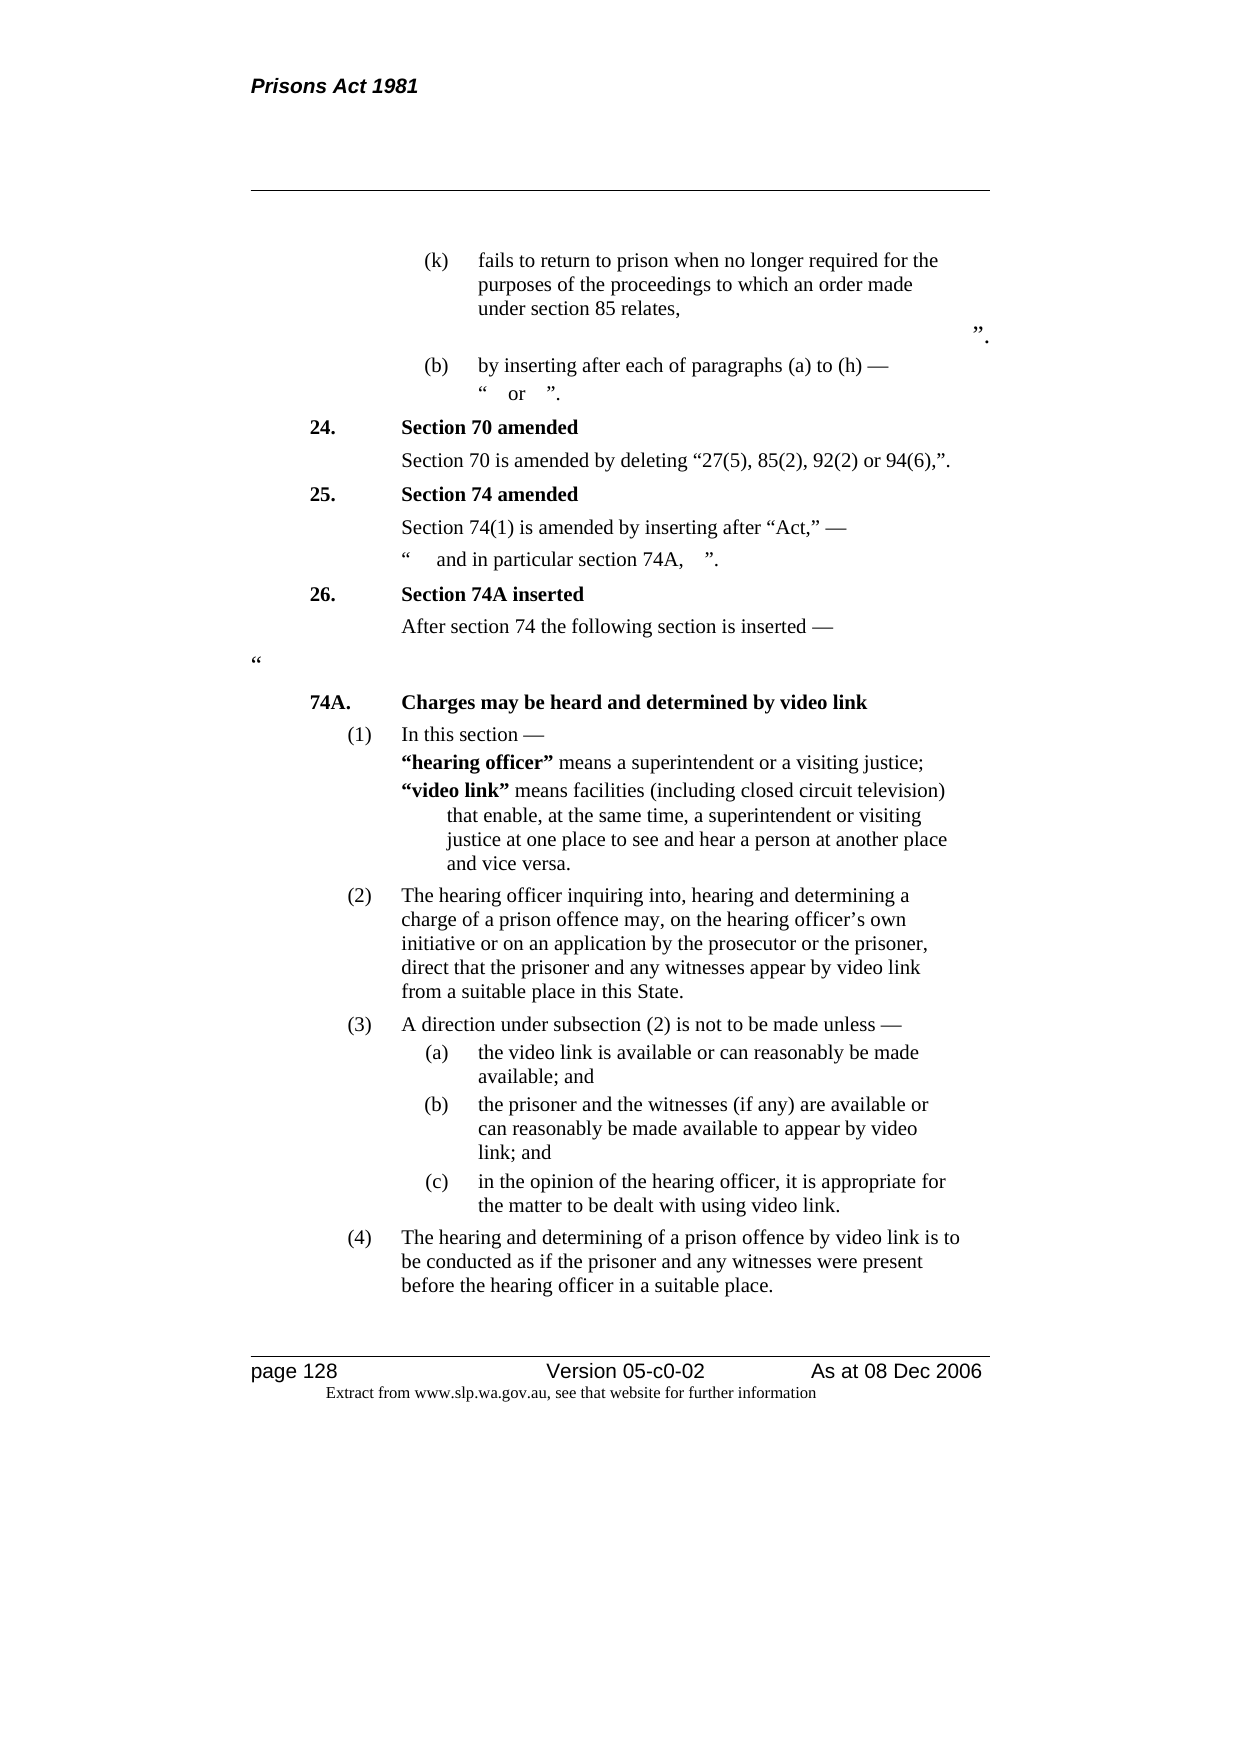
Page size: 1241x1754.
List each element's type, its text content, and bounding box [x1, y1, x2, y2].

text (k) fails to return to prison when no longer required for the purposes of the proceedings to which an order made under section 85 relates, [389, 247, 960, 320]
subtitle 26. Section 74A inserted [309, 581, 960, 606]
text (3) A direction under subsection (2) is not to be made unless — [312, 1012, 960, 1036]
subtitle 25. Section 74 amended [309, 482, 960, 506]
text (1) In this section — [312, 722, 960, 746]
text (4) The hearing and determining of a prison offence by video link is to be conducted as if the prisoner and any witnesses were present before the hearing officer in a suitable place. [312, 1225, 960, 1297]
text “ or ”. [389, 381, 960, 405]
text “video link” means facilities (including closed circuit television) that enable, at the same time, a superintendent or visiting justice at one place to see and hear a person at another place and vice versa. [369, 778, 960, 875]
text (b) the prisoner and the witnesses (if any) are available or can reasonably be made available to appear by video link; and [389, 1092, 960, 1164]
subtitle 24. Section 70 amended [309, 415, 960, 439]
text “hearing officer” means a superintendent or a visiting justice; [369, 750, 960, 774]
text (a) the video link is available or can reasonably be made available; and [389, 1040, 960, 1088]
text After section 74 the following section is inserted — [312, 614, 960, 638]
text “ and in particular section 74A, ”. [312, 547, 960, 571]
text (2) The hearing officer inquiring into, hearing and determining a charge of a prison offence may, on the hearing officer’s own initiative or on an application by the prosecutor or the prisoner, direct that the prisoner and any witnesses appear by video link from a suitable place in this State. [312, 883, 960, 1003]
text Section 70 is amended by deleting “27(5), 85(2), 92(2) or 94(6),”. [312, 448, 960, 472]
subtitle 74A. Charges may be heard and determined by video link [309, 689, 960, 714]
text “ [251, 650, 990, 679]
text (c) in the opinion of the hearing officer, it is appropriate for the matter to be dealt with using video link. [389, 1168, 960, 1217]
text ”. [251, 320, 990, 348]
text (b) by inserting after each of paragraphs (a) to (h) — [389, 353, 960, 377]
text Section 74(1) is amended by inserting after “Act,” — [312, 514, 960, 539]
